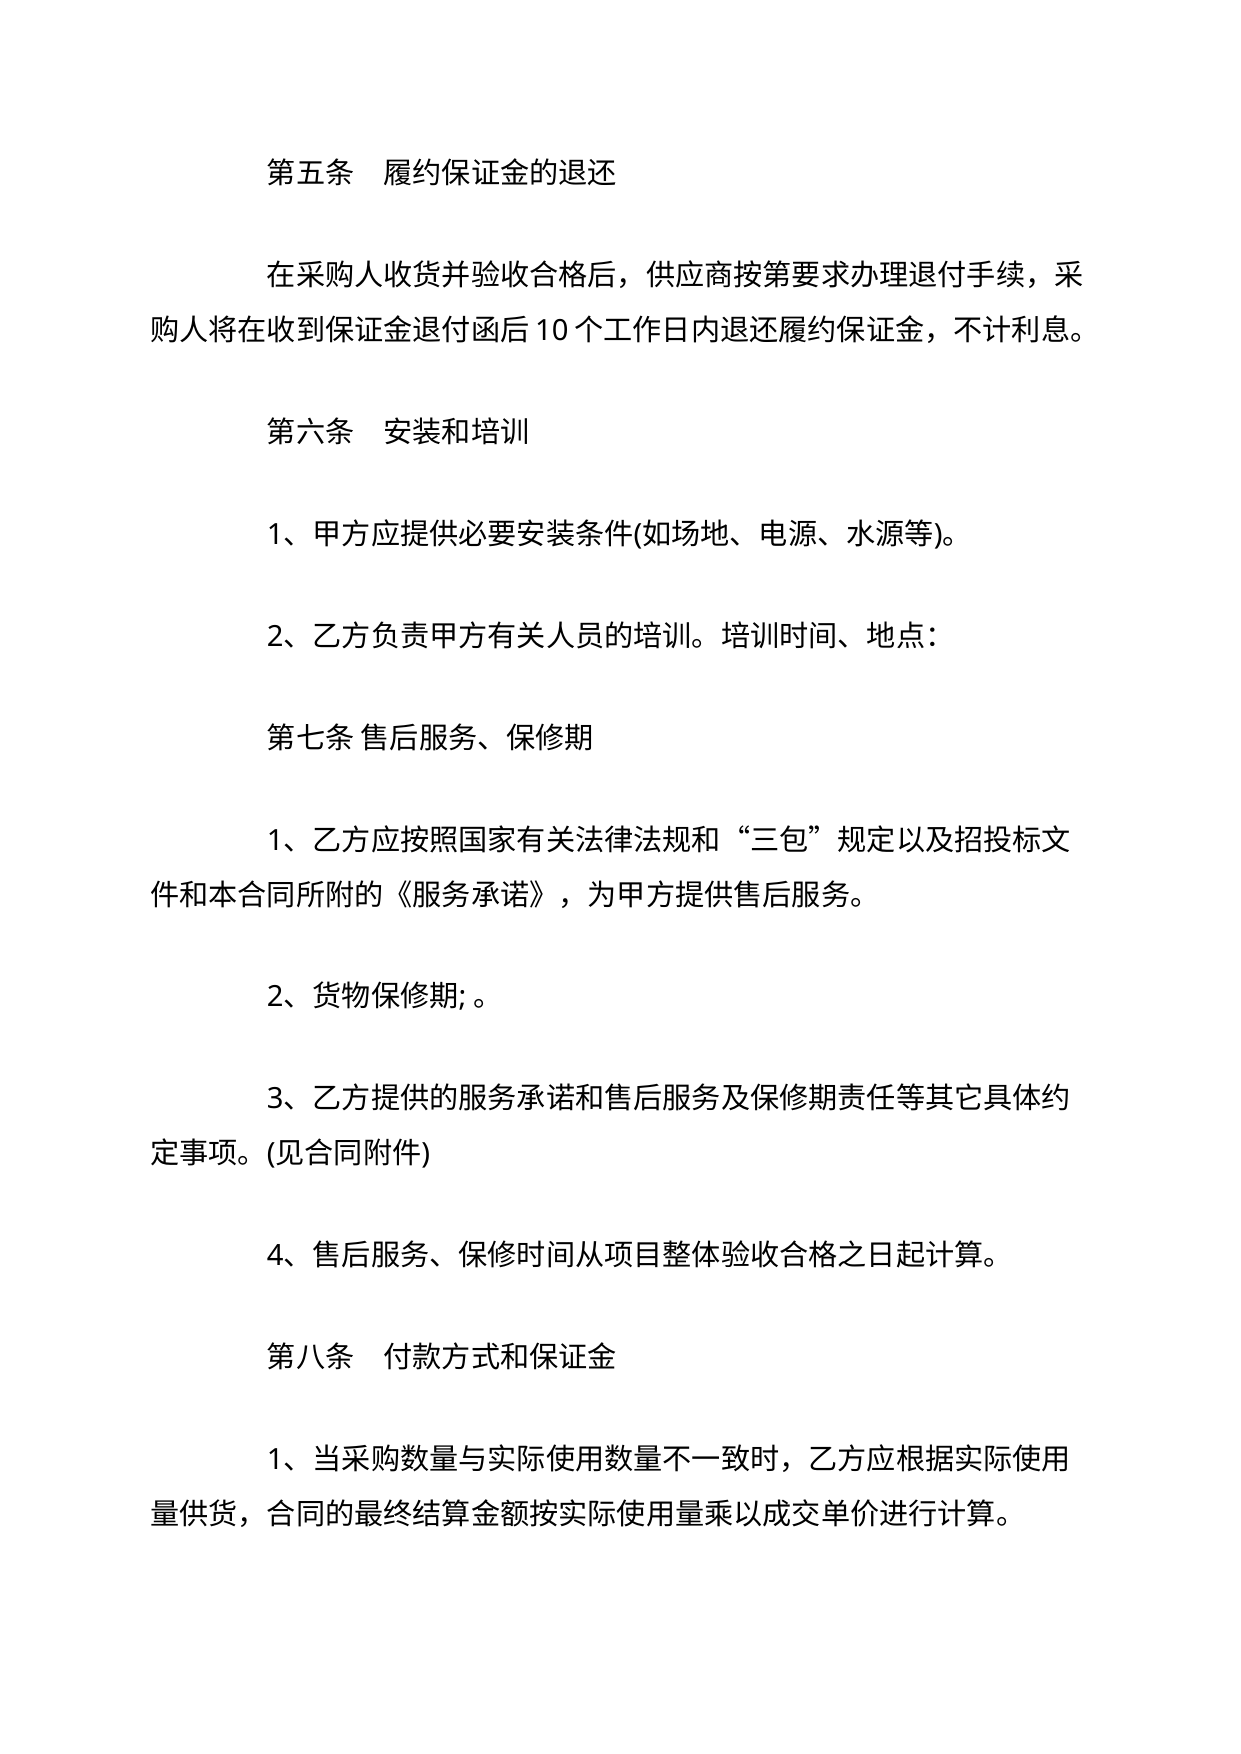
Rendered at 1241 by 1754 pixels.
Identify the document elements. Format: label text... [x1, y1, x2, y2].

text 1、乙方应按照国家有关法律法规和“三包”规定以及招投标文件和本合同所附的《服务承诺》，为甲方提供售后服务。 [150, 816, 1090, 913]
text 第五条 履约保证金的退还 [150, 150, 1090, 192]
text 2、乙方负责甲方有关人员的培训。培训时间、地点： [150, 612, 1090, 655]
text 第七条 售后服务、保修期 [150, 714, 1090, 757]
text 4、售后服务、保修时间从项目整体验收合格之日起计算。 [150, 1232, 1090, 1274]
text 第六条 安装和培训 [150, 409, 1090, 451]
text 1、甲方应提供必要安装条件(如场地、电源、水源等)。 [150, 510, 1090, 553]
text 3、乙方提供的服务承诺和售后服务及保修期责任等其它具体约定事项。(见合同附件) [150, 1075, 1090, 1172]
text 第八条 付款方式和保证金 [150, 1334, 1090, 1376]
text 在采购人收货并验收合格后，供应商按第要求办理退付手续，采购人将在收到保证金退付函后10个工作日内退还履约保证金，不计利息。 [150, 252, 1090, 349]
text 2、货物保修期; 。 [150, 973, 1090, 1015]
text 1、当采购数量与实际使用数量不一致时，乙方应根据实际使用量供货，合同的最终结算金额按实际使用量乘以成交单价进行计算。 [150, 1436, 1090, 1533]
